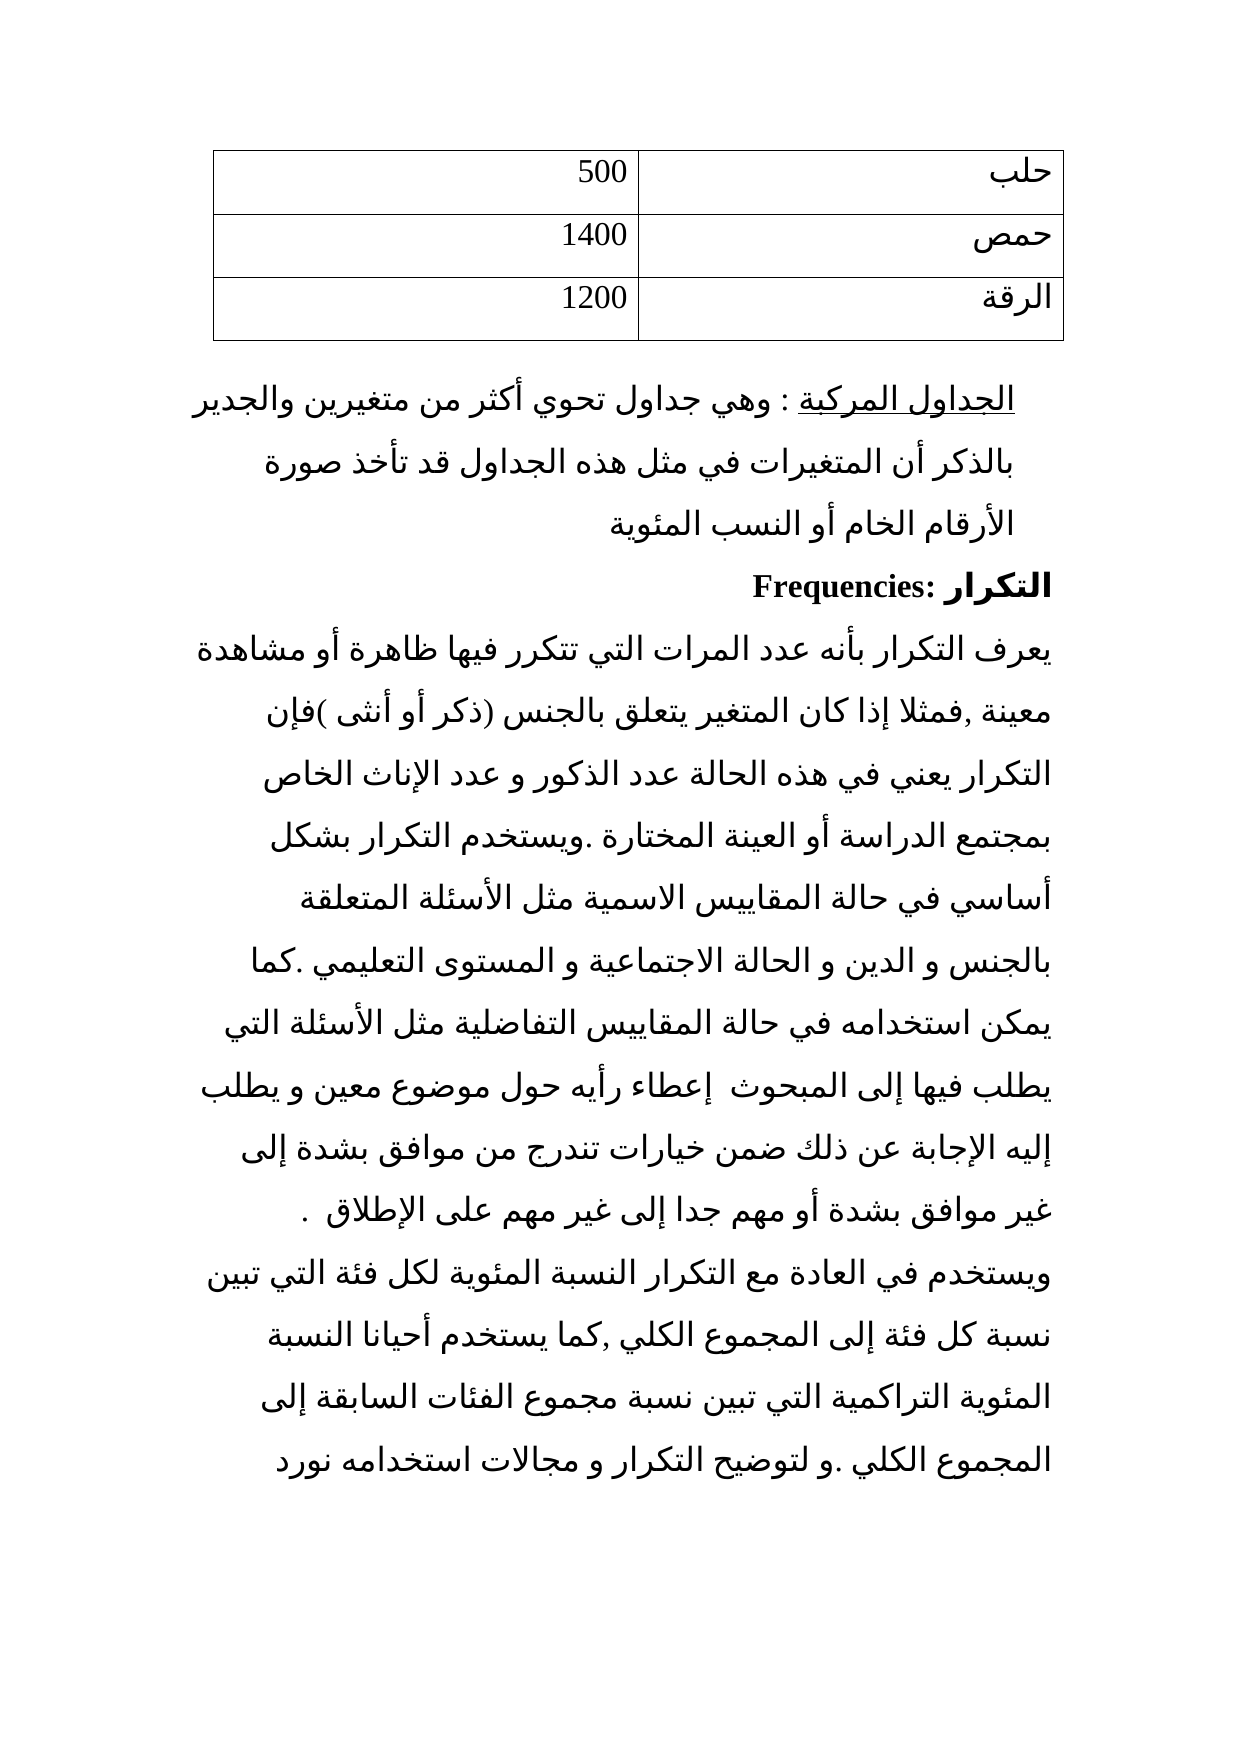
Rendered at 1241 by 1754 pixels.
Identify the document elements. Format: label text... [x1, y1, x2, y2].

table_cell 1400 [214, 215, 638, 277]
table_cell 500 [214, 151, 638, 213]
text التكرار :Frequencies [187, 567, 1053, 629]
table_cell حلب [639, 151, 1063, 213]
table_cell 1200 [214, 278, 638, 340]
text الجداول المركبة : وهي جداول تحوي أكثر من متغيرين والجدير بالذكر أن المتغيرات في مثل هذه الجداول قد تأخذ صورة الأرقام الخام أو النسب المئوية [187, 380, 1015, 567]
text يعرف التكرار بأنه عدد المرات التي تتكرر فيها ظاهرة أو مشاهدة معينة ,فمثلا إذا كان المتغير يتعلق بالجنس (ذكر أو أنثى )فإن التكرار يعني في هذه الحالة عدد الذكور و عدد الإناث الخاص بمجتمع الدراسة أو العينة المختارة .ويستخدم التكرار بشكل أساسي في حالة المقاييس الاسمية مثل الأسئلة المتعلقة بالجنس و الدين و الحالة الاجتماعية و المستوى التعليمي .كما يمكن استخدامه في حالة المقاييس التفاضلية مثل الأسئلة التي يطلب فيها إلى المبحوث إعطاء رأيه حول موضوع معين و يطلب إليه الإجابة عن ذلك ضمن خيارات تندرج من موافق بشدة إلى غير موافق بشدة أو مهم جدا إلى غير مهم على الإطلاق . [187, 629, 1053, 1253]
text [187, 1253, 1053, 1503]
table_cell الرقة [639, 278, 1063, 340]
table_cell حمص [639, 215, 1063, 277]
